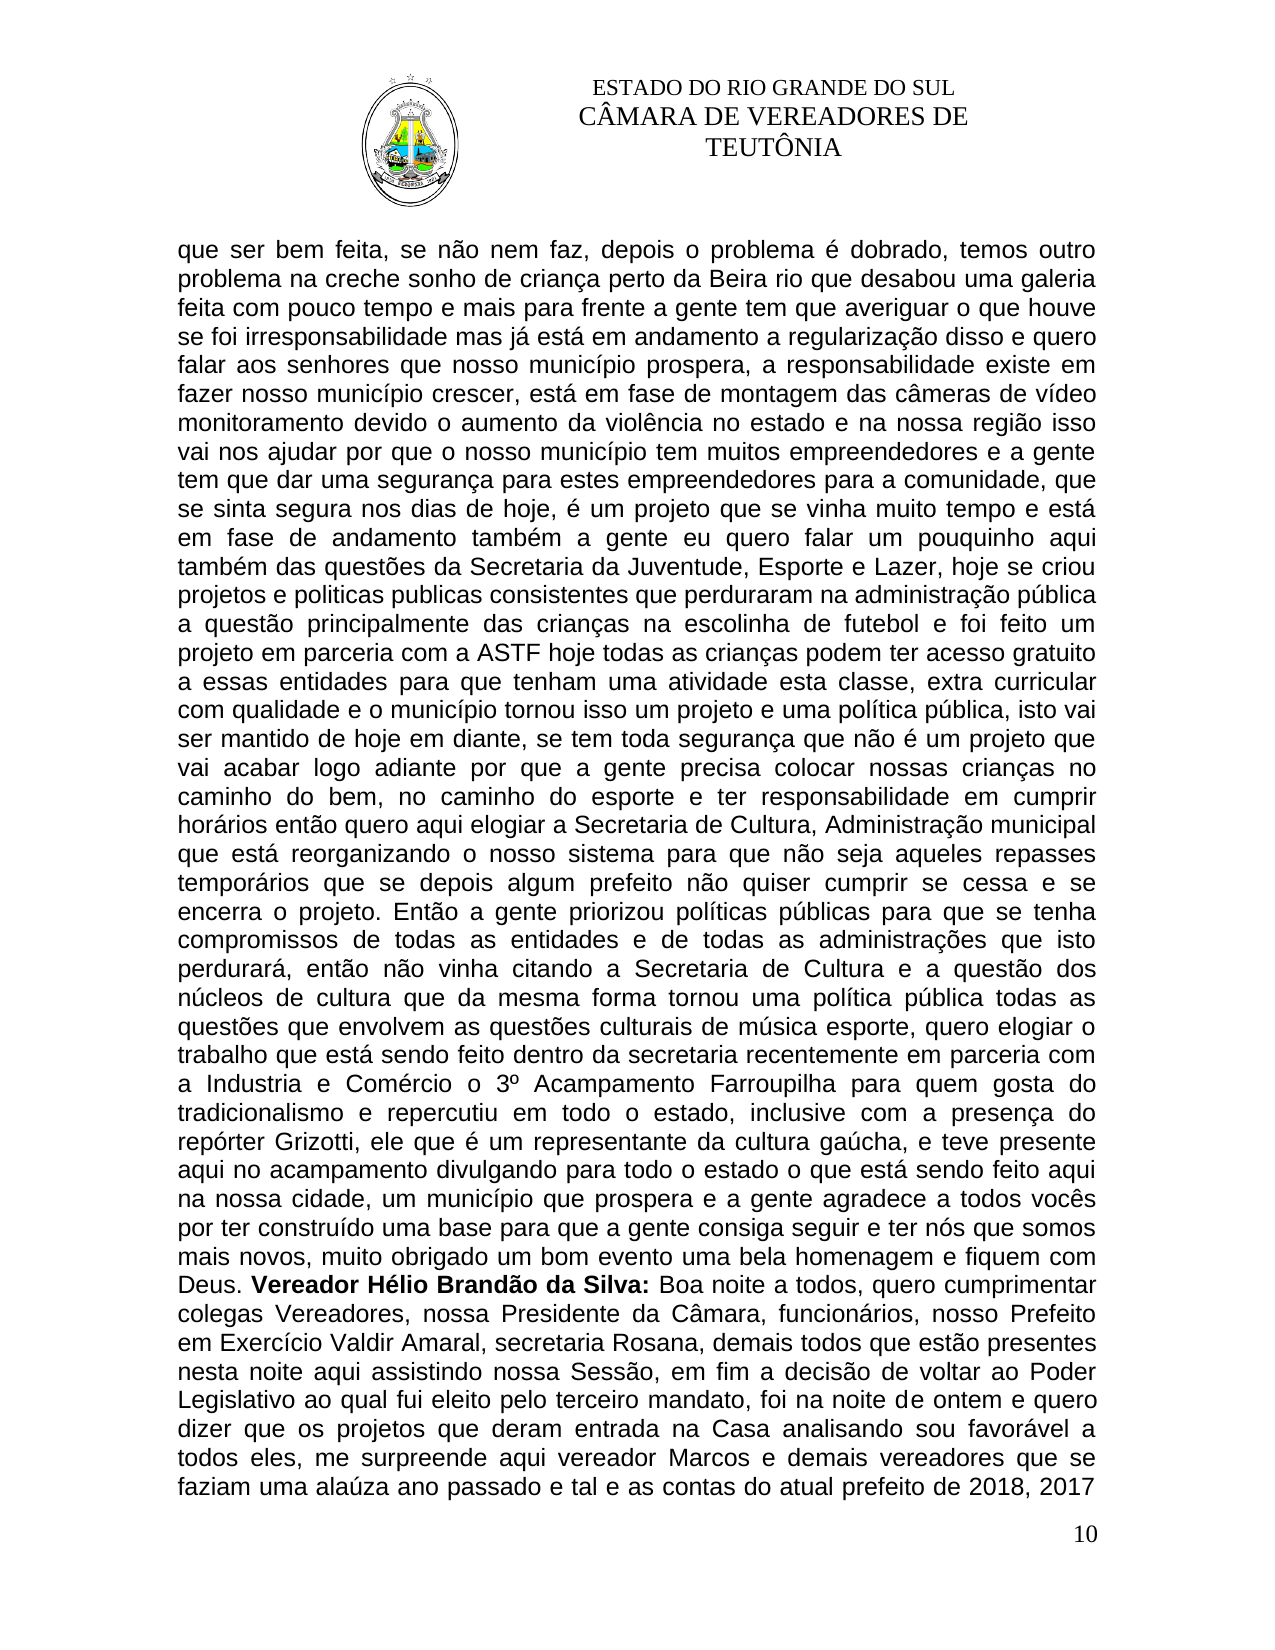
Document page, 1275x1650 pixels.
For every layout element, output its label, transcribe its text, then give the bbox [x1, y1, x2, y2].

picture [361, 73, 459, 207]
